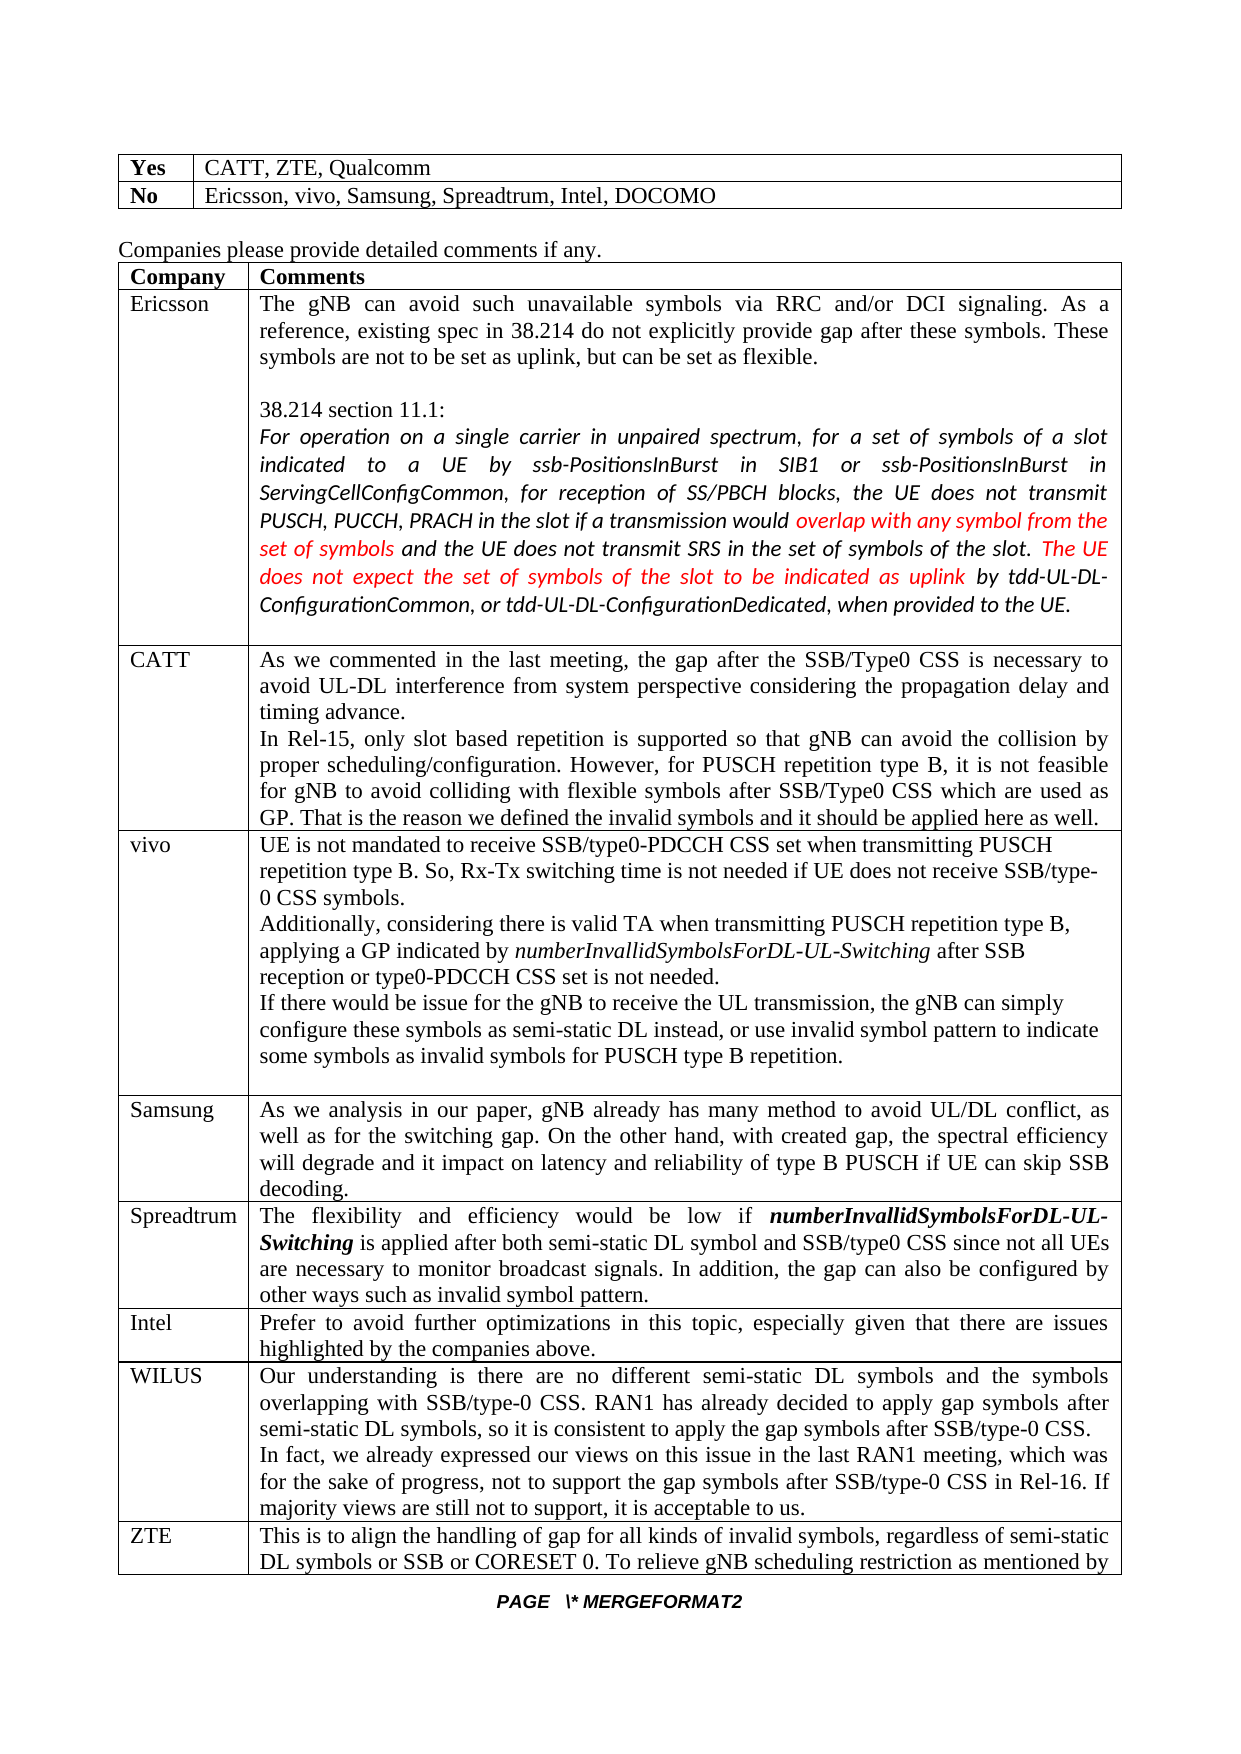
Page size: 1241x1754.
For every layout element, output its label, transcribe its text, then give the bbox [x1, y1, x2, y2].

table_cell Ericsson, vivo, Samsung, Spreadtrum, Intel, DOCOMO [194, 182, 1121, 208]
table_cell No [119, 182, 193, 208]
table_cell Ericsson [119, 290, 248, 645]
table_cell Intel [119, 1309, 248, 1361]
table_cell vivo [119, 831, 248, 1095]
table_header Comments [249, 263, 1121, 289]
table_cell As we commented in the last meeting, the gap after the SSB/Type0 CSS is necessary to avoid UL-DL interference from system perspective considering the propagation delay and timing advance. In Rel-15, only slot based repetition is supported so that gNB can avoid the collision by proper scheduling/configuration. However, for PUSCH repetition type B, it is not feasible for gNB to avoid colliding with flexible symbols after SSB/Type0 CSS which are used as GP. That is the reason we defined the invalid symbols and it should be applied here as well. [249, 646, 1121, 830]
text Companies please provide detailed comments if any. [118, 236, 1122, 262]
table_cell Samsung [119, 1096, 248, 1201]
table_header Yes [119, 155, 193, 181]
table_cell As we analysis in our paper, gNB already has many method to avoid UL/DL conflict, as well as for the switching gap. On the other hand, with created gap, the spectral efficiency will degrade and it impact on latency and reliability of type B PUSCH if UE can skip SSB decoding. [249, 1096, 1121, 1201]
table_cell Spreadtrum [119, 1202, 248, 1308]
table_header CATT, ZTE, Qualcomm [194, 155, 1121, 181]
table_cell ZTE [119, 1522, 248, 1574]
table_cell Our understanding is there are no different semi-static DL symbols and the symbols overlapping with SSB/type-0 CSS. RAN1 has already decided to apply gap symbols after semi-static DL symbols, so it is consistent to apply the gap symbols after SSB/type-0 CSS. In fact, we already expressed our views on this issue in the last RAN1 meeting, which was for the sake of progress, not to support the gap symbols after SSB/type-0 CSS in Rel-16. If majority views are still not to support, it is acceptable to us. [249, 1363, 1121, 1521]
table_cell The gNB can avoid such unavailable symbols via RRC and/or DCI signaling. As a reference, existing spec in 38.214 do not explicitly provide gap after these symbols. These symbols are not to be set as uplink, but can be set as flexible. 38.214 section 11.1: For operation on a single carrier in unpaired spectrum, for a set of symbols of a slot indicated to a UE by ssb-PositionsInBurst in SIB1 or ssb-PositionsInBurst in ServingCellConfigCommon, for reception of SS/PBCH blocks, the UE does not transmit PUSCH, PUCCH, PRACH in the slot if a transmission would overlap with any symbol from the set of symbols and the UE does not transmit SRS in the set of symbols of the slot. The UE does not expect the set of symbols of the slot to be indicated as uplink by tdd-UL-DL-ConfigurationCommon, or tdd-UL-DL-ConfigurationDedicated, when provided to the UE. [249, 290, 1121, 645]
table_cell Prefer to avoid further optimizations in this topic, especially given that there are issues highlighted by the companies above. [249, 1309, 1121, 1361]
table_cell UE is not mandated to receive SSB/type0-PDCCH CSS set when transmitting PUSCH repetition type B. So, Rx-Tx switching time is not needed if UE does not receive SSB/type-0 CSS symbols. Additionally, considering there is valid TA when transmitting PUSCH repetition type B, applying a GP indicated by numberInvallidSymbolsForDL-UL-Switching after SSB reception or type0-PDCCH CSS set is not needed. If there would be issue for the gNB to receive the UL transmission, the gNB can simply configure these symbols as semi-static DL instead, or use invalid symbol pattern to indicate some symbols as invalid symbols for PUSCH type B repetition. [249, 831, 1121, 1095]
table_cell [249, 1522, 1121, 1574]
table_cell WILUS [119, 1363, 248, 1521]
table_header Company [119, 263, 248, 289]
table_cell CATT [119, 646, 248, 830]
table_cell The flexibility and efficiency would be low if numberInvallidSymbolsForDL-UL-Switching is applied after both semi-static DL symbol and SSB/type0 CSS since not all UEs are necessary to monitor broadcast signals. In addition, the gap can also be configured by other ways such as invalid symbol pattern. [249, 1202, 1121, 1308]
